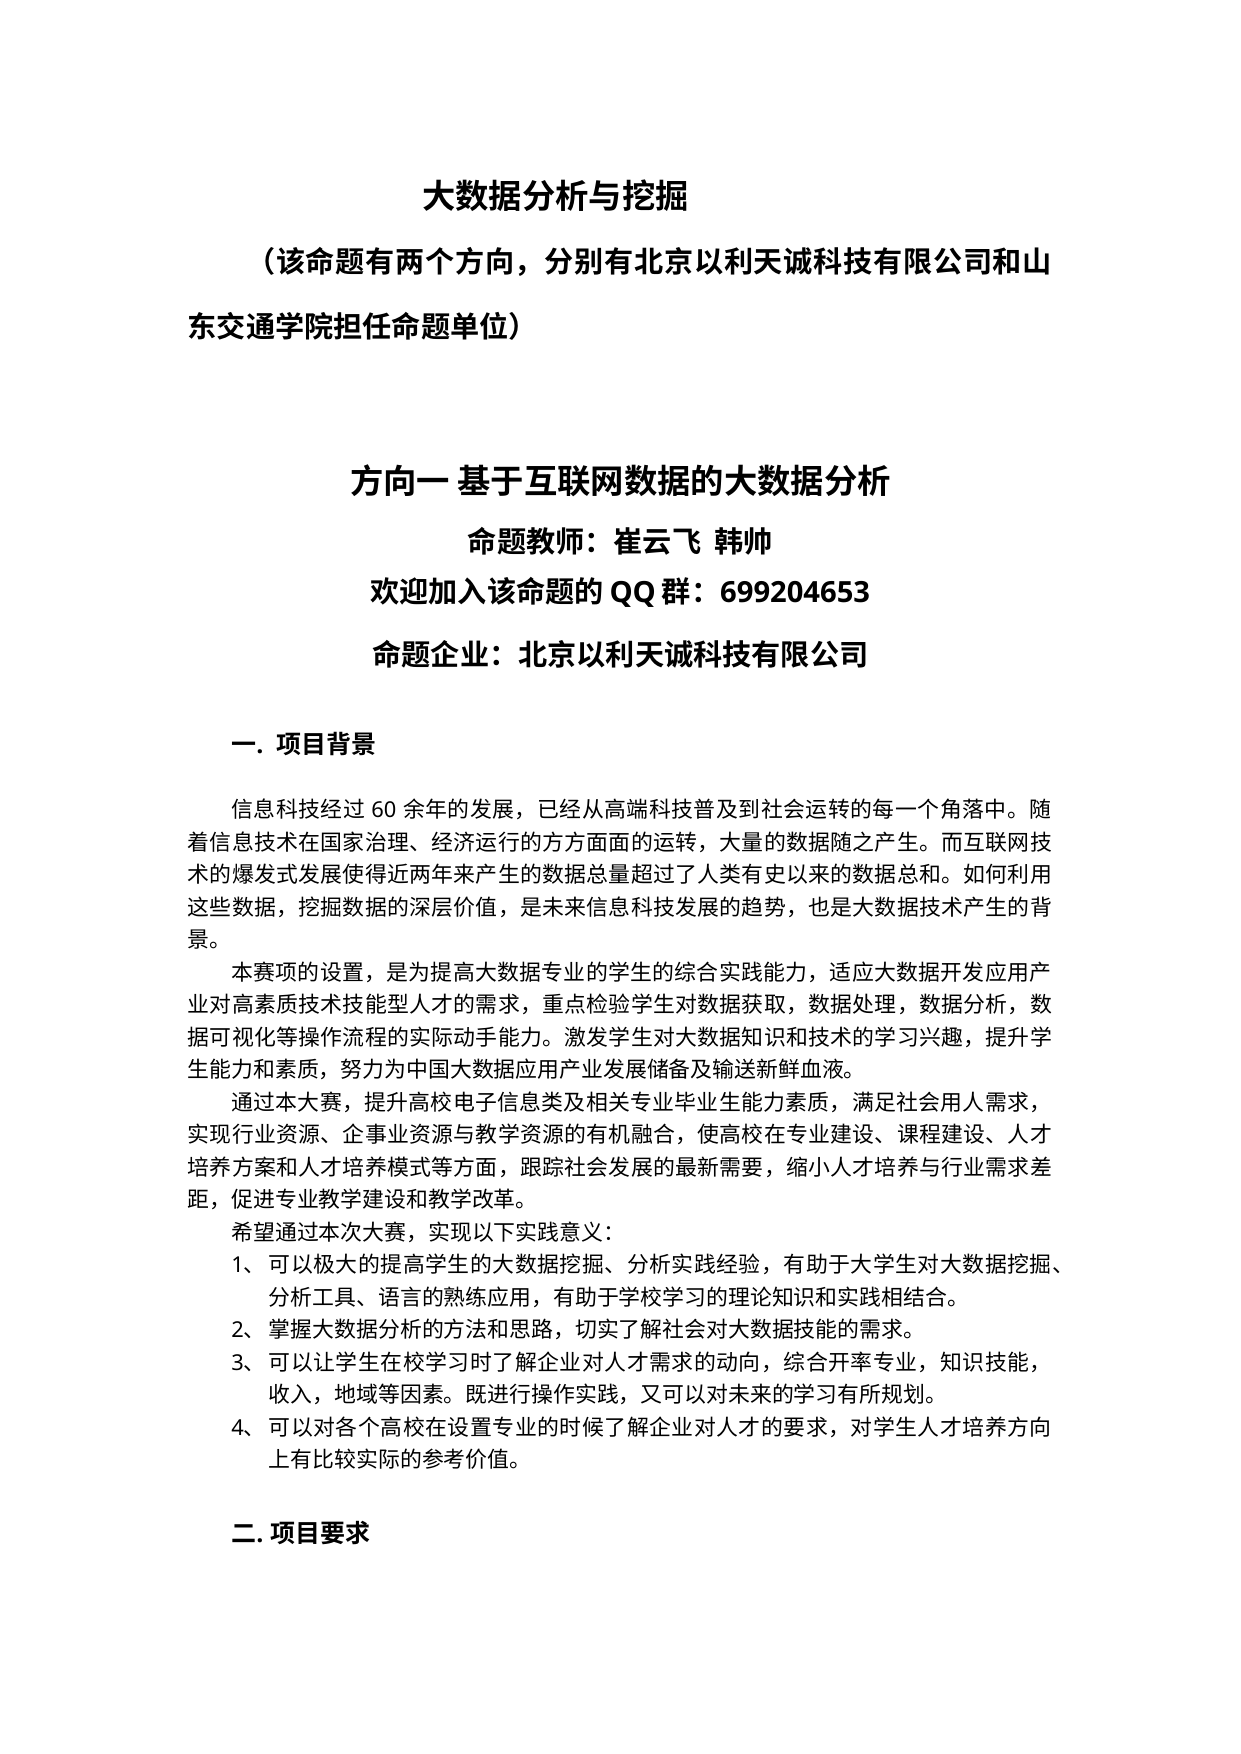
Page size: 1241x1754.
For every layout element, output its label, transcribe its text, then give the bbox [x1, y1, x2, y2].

text 命题教师：崔云飞 韩帅 [187, 518, 1053, 561]
list 可以对各个高校在设置专业的时候了解企业对人才的要求，对学生人才培养方向上有比较实际的参考价值。 [231, 1409, 1053, 1474]
list 可以让学生在校学习时了解企业对人才需求的动向，综合开率专业，知识技能，收入，地域等因素。既进行操作实践，又可以对未来的学习有所规划。 [231, 1344, 1053, 1409]
subtitle 二. 项目要求 [231, 1499, 1053, 1564]
text 通过本大赛，提升高校电子信息类及相关专业毕业生能力素质，满足社会用人需求，实现行业资源、企事业资源与教学资源的有机融合，使高校在专业建设、课程建设、人才培养方案和人才培养模式等方面，跟踪社会发展的最新需要，缩小人才培养与行业需求差距，促进专业教学建设和教学改革。 [187, 1084, 1053, 1214]
list 可以极大的提高学生的大数据挖掘、分析实践经验，有助于大学生对大数据挖掘、分析工具、语言的熟练应用，有助于学校学习的理论知识和实践相结合。 [231, 1247, 1053, 1312]
text 欢迎加入该命题的QQ群：699204653 [187, 569, 1053, 611]
title 方向一 基于互联网数据的大数据分析 [187, 447, 1053, 512]
text 命题企业：北京以利天诚科技有限公司 [187, 620, 1053, 685]
text 信息科技经过 60 余年的发展，已经从高端科技普及到社会运转的每一个角落中。随着信息技术在国家治理、经济运行的方方面面的运转，大量的数据随之产生。而互联网技术的爆发式发展使得近两年来产生的数据总量超过了人类有史以来的数据总和。如何利用这些数据，挖掘数据的深层价值，是未来信息科技发展的趋势，也是大数据技术产生的背景。 [187, 792, 1053, 954]
list 掌握大数据分析的方法和思路，切实了解社会对大数据技能的需求。 [231, 1312, 1053, 1344]
text 大数据分析与挖掘 [187, 162, 1053, 227]
text （该命题有两个方向，分别有北京以利天诚科技有限公司和山东交通学院担任命题单位） [187, 227, 1053, 357]
subtitle 项目背景 [231, 710, 1053, 775]
text 希望通过本次大赛，实现以下实践意义： [187, 1214, 1053, 1247]
text 本赛项的设置，是为提高大数据专业的学生的综合实践能力，适应大数据开发应用产业对高素质技术技能型人才的需求，重点检验学生对数据获取，数据处理，数据分析，数据可视化等操作流程的实际动手能力。激发学生对大数据知识和技术的学习兴趣，提升学生能力和素质，努力为中国大数据应用产业发展储备及输送新鲜血液。 [187, 954, 1053, 1084]
